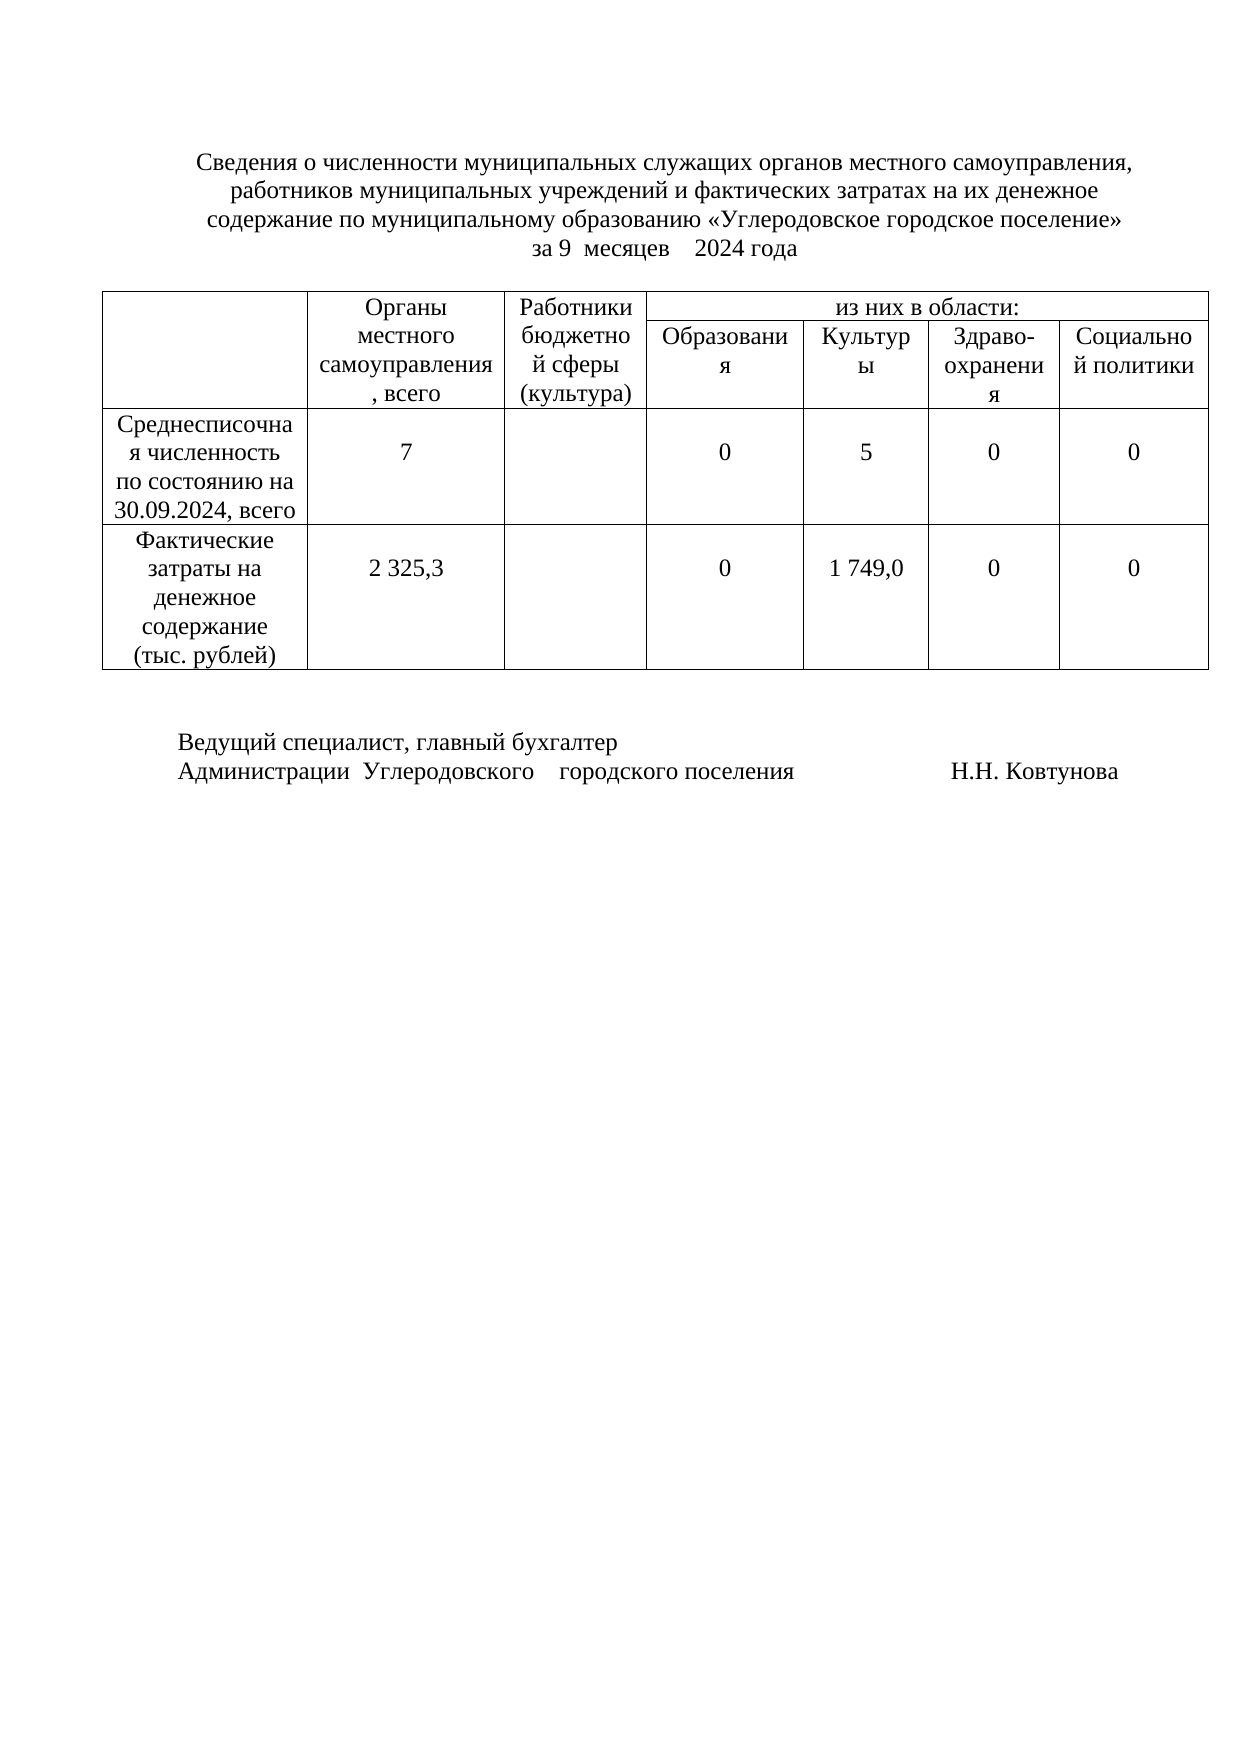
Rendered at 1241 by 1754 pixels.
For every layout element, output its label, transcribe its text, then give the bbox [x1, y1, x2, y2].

table_cell Культуры [804, 321, 928, 408]
table_cell [505, 409, 646, 524]
table_header Органы местного самоуправления, всего [308, 292, 504, 408]
table_cell 0 [647, 409, 803, 524]
table_cell Социальной политики [1060, 321, 1208, 408]
table_header из них в области: [647, 292, 1208, 320]
table_cell 0 [647, 525, 803, 668]
table_cell 1 749,0 [804, 525, 928, 668]
table_cell 2 325,3 [308, 525, 504, 668]
table_header Работники бюджетной сферы (культура) [505, 292, 646, 408]
table_cell Образования [647, 321, 803, 408]
table_cell Фактические затраты на денежное содержание (тыс. рублей) [103, 525, 307, 668]
table_header [103, 292, 307, 408]
text Сведения о численности муниципальных служащих органов местного самоуправления, работников муниципальных учреждений и фактических затратах на их денежное содержание по муниципальному образованию «Углеродовское городское поселение» [177, 147, 1152, 233]
table_cell 5 [804, 409, 928, 524]
table_cell 0 [1060, 525, 1208, 668]
table_cell 7 [308, 409, 504, 524]
table_cell Среднесписочная численность по состоянию на 30.09.2024, всего [103, 409, 307, 524]
text за 9 месяцев 2024 года [177, 233, 1152, 262]
table_cell Здраво-охранения [929, 321, 1059, 408]
table_cell 0 [929, 409, 1059, 524]
table_cell 0 [929, 525, 1059, 668]
table_cell [505, 525, 646, 668]
table_cell 0 [1060, 409, 1208, 524]
text Ведущий специалист, главный бухгалтер [177, 727, 1152, 756]
text Администрации Углеродовского городского поселения Н.Н. Ковтунова [177, 756, 1152, 784]
